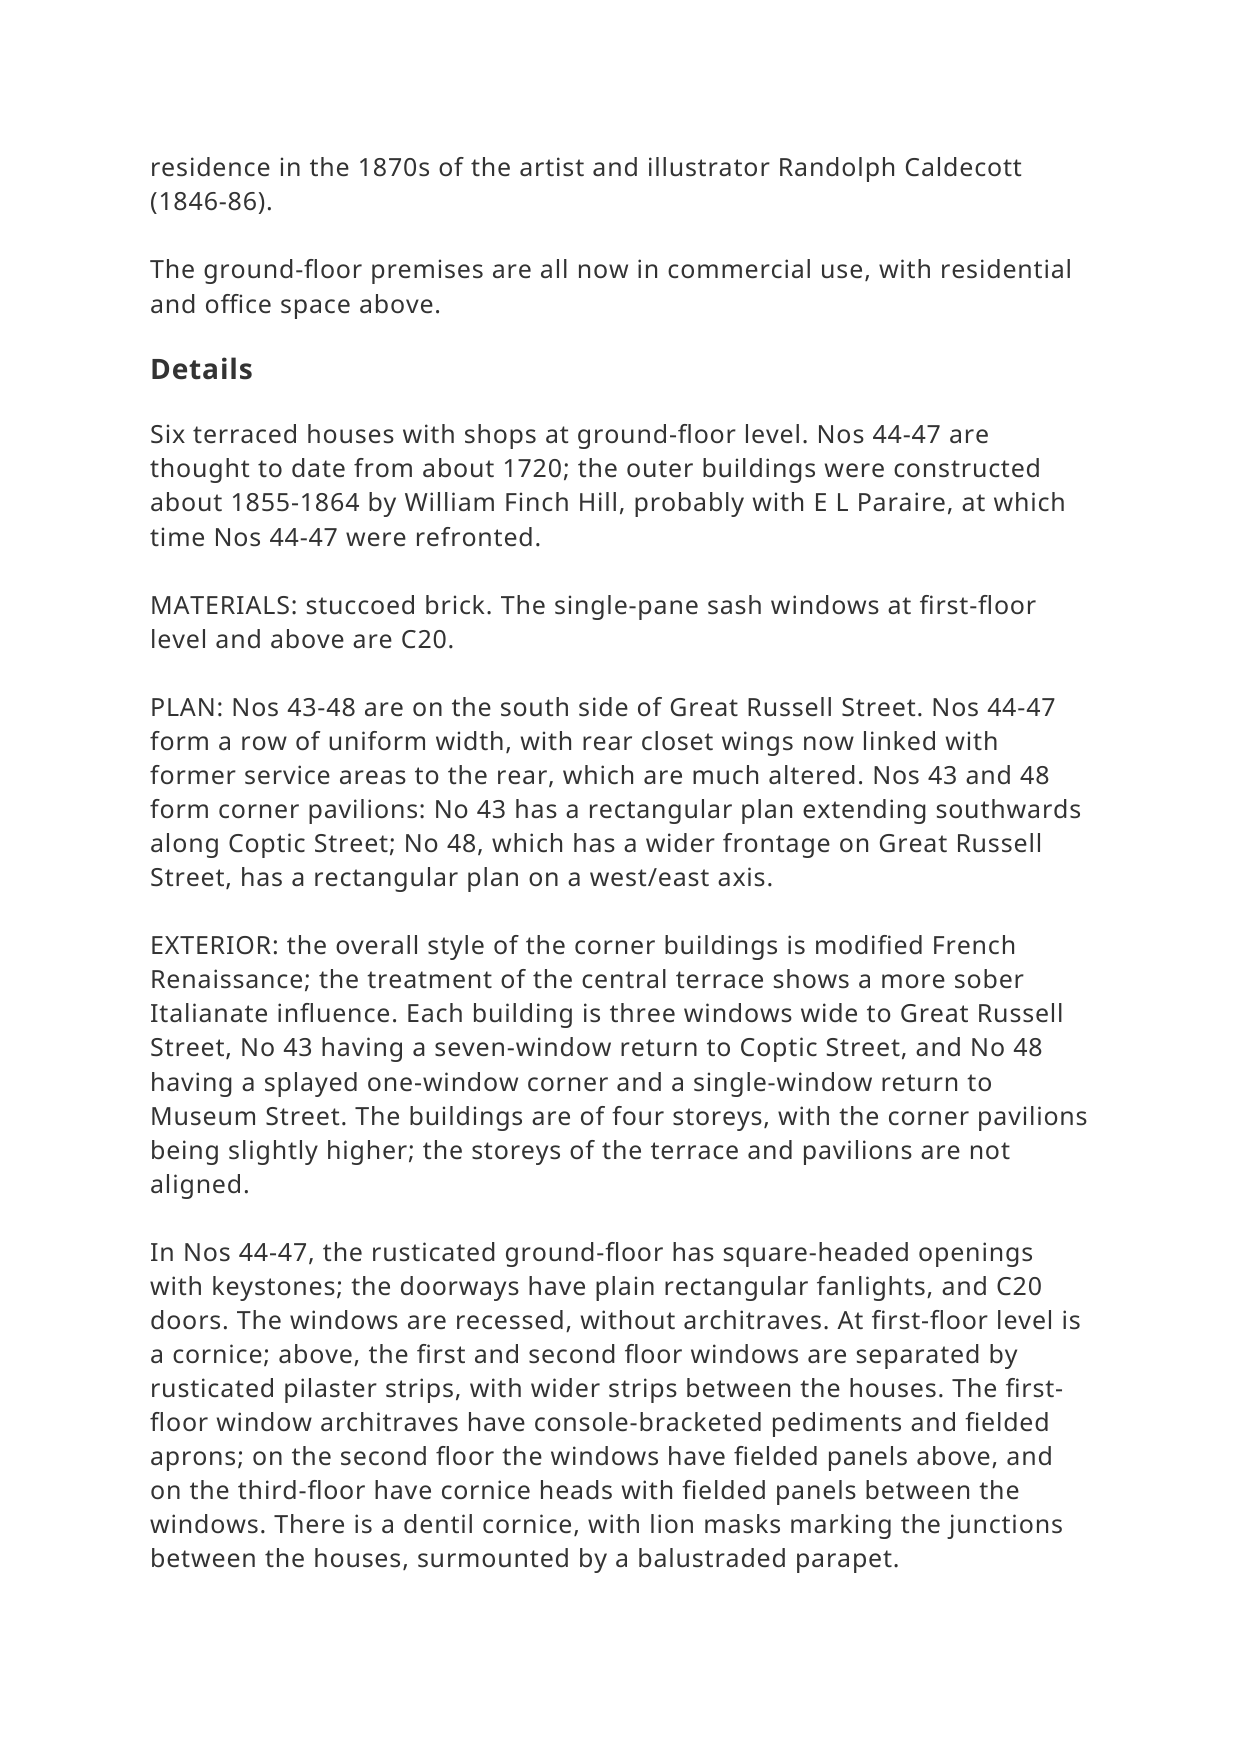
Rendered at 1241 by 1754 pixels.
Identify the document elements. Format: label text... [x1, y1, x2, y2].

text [150, 150, 1090, 320]
text Details [150, 349, 1090, 388]
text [150, 417, 1090, 1575]
